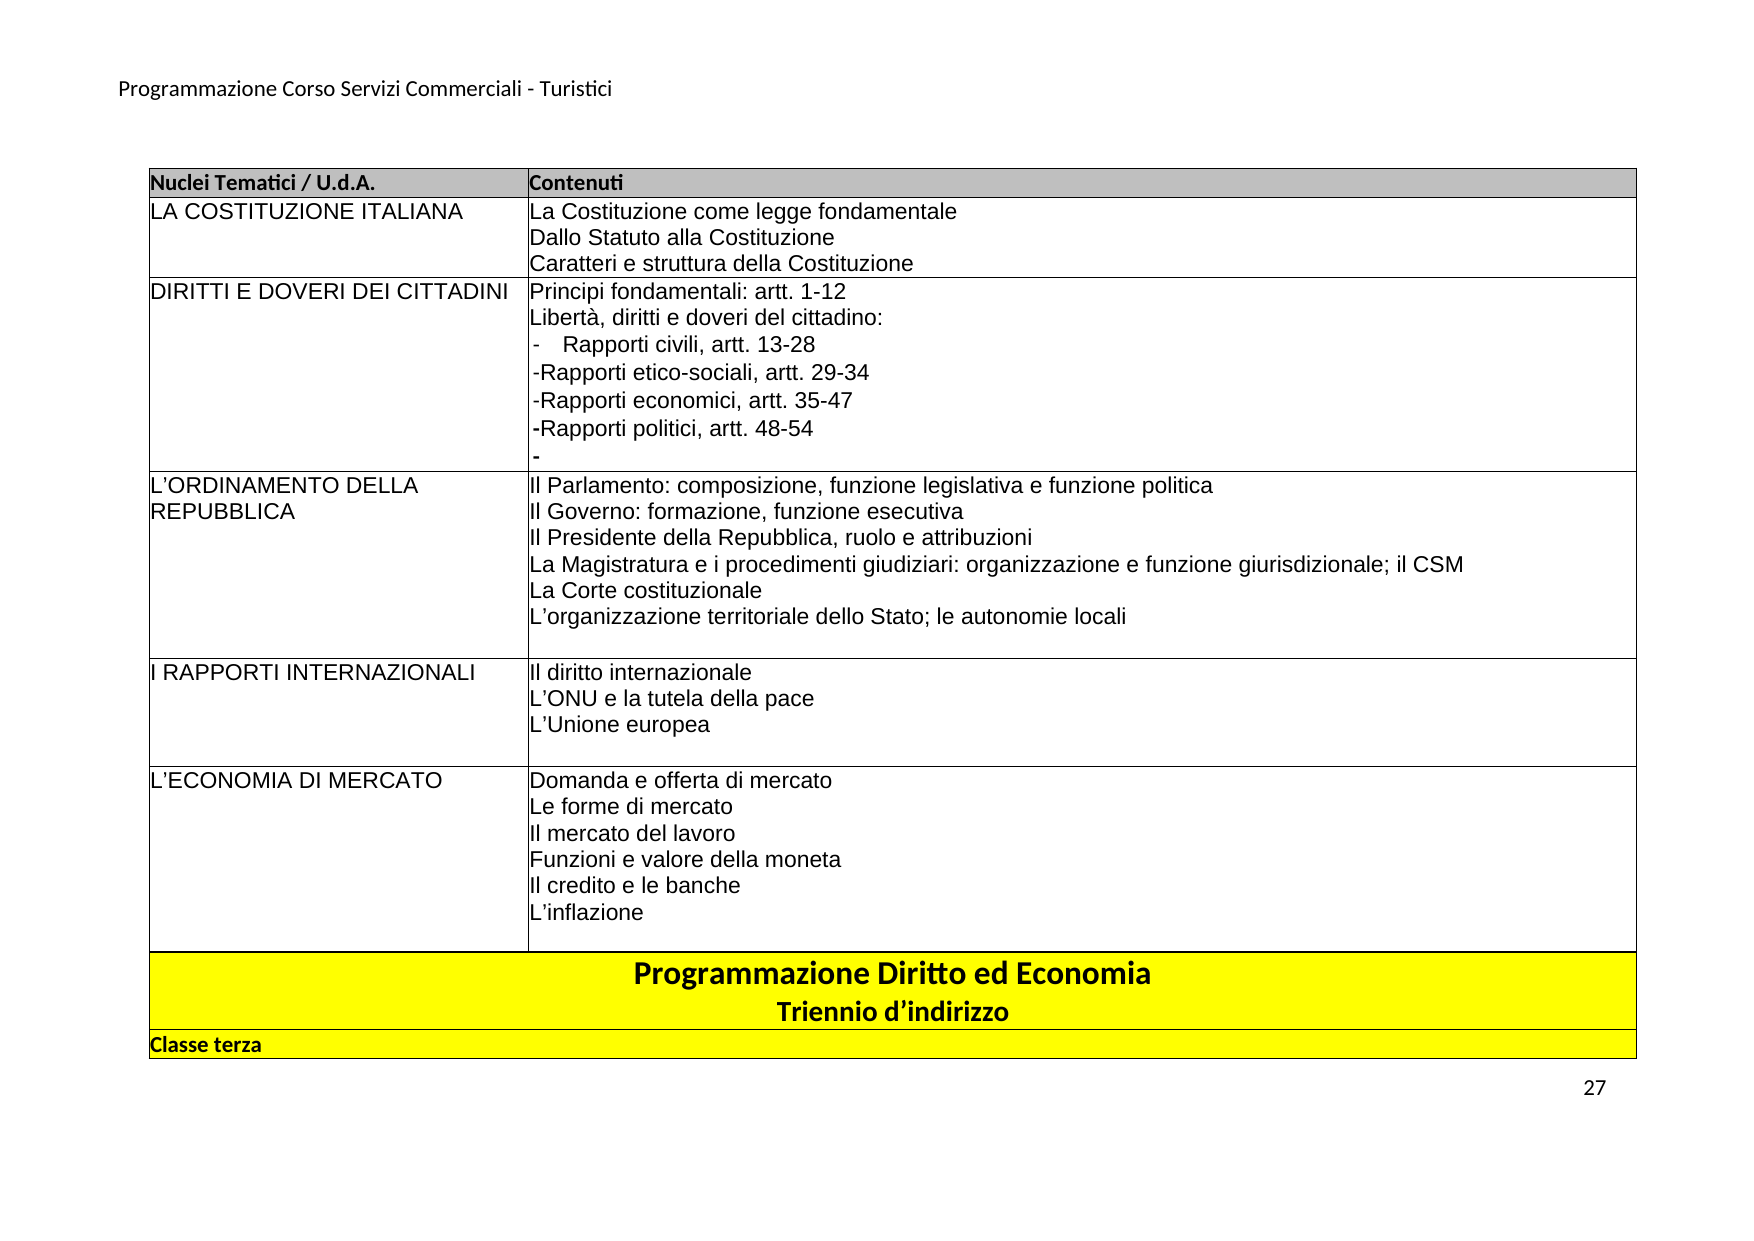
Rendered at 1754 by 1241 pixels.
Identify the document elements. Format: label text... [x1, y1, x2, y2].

table_cell Principi fondamentali: artt. 1-12 Libertà, diritti e doveri del cittadino: Rapporti civili, artt. 13-28 Rapporti etico-sociali, artt. 29-34 Rapporti economici, artt. 35-47 Rapporti politici, artt. 48-54 [529, 278, 1636, 471]
table_cell L’ORDINAMENTO DELLA REPUBBLICA [150, 472, 528, 658]
table_cell LA COSTITUZIONE ITALIANA [150, 198, 528, 277]
table_cell La Costituzione come legge fondamentale Dallo Statuto alla Costituzione Caratteri e struttura della Costituzione [529, 198, 1636, 277]
table_cell Il diritto internazionale L’ONU e la tutela della pace L’Unione europea [529, 659, 1636, 766]
table_cell Domanda e offerta di mercato Le forme di mercato Il mercato del lavoro Funzioni e valore della moneta Il credito e le banche L’inflazione [529, 767, 1636, 951]
table_cell Classe terza [150, 1030, 1636, 1058]
table_cell Programmazione Diritto ed Economia Triennio d’indirizzo [150, 953, 1636, 1029]
table_cell I RAPPORTI INTERNAZIONALI [150, 659, 528, 766]
table_cell DIRITTI E DOVERI DEI CITTADINI [150, 278, 528, 471]
table_cell Contenuti [529, 169, 1636, 197]
table_cell Il Parlamento: composizione, funzione legislativa e funzione politica Il Governo: formazione, funzione esecutiva Il Presidente della Repubblica, ruolo e attribuzioni La Magistratura e i procedimenti giudiziari: organizzazione e funzione giurisdizionale; il CSM La Corte costituzionale L’organizzazione territoriale dello Stato; le autonomie locali [529, 472, 1636, 658]
table_cell Nuclei Tematici / U.d.A. [150, 169, 528, 197]
table_cell L’ECONOMIA DI MERCATO [150, 767, 528, 951]
